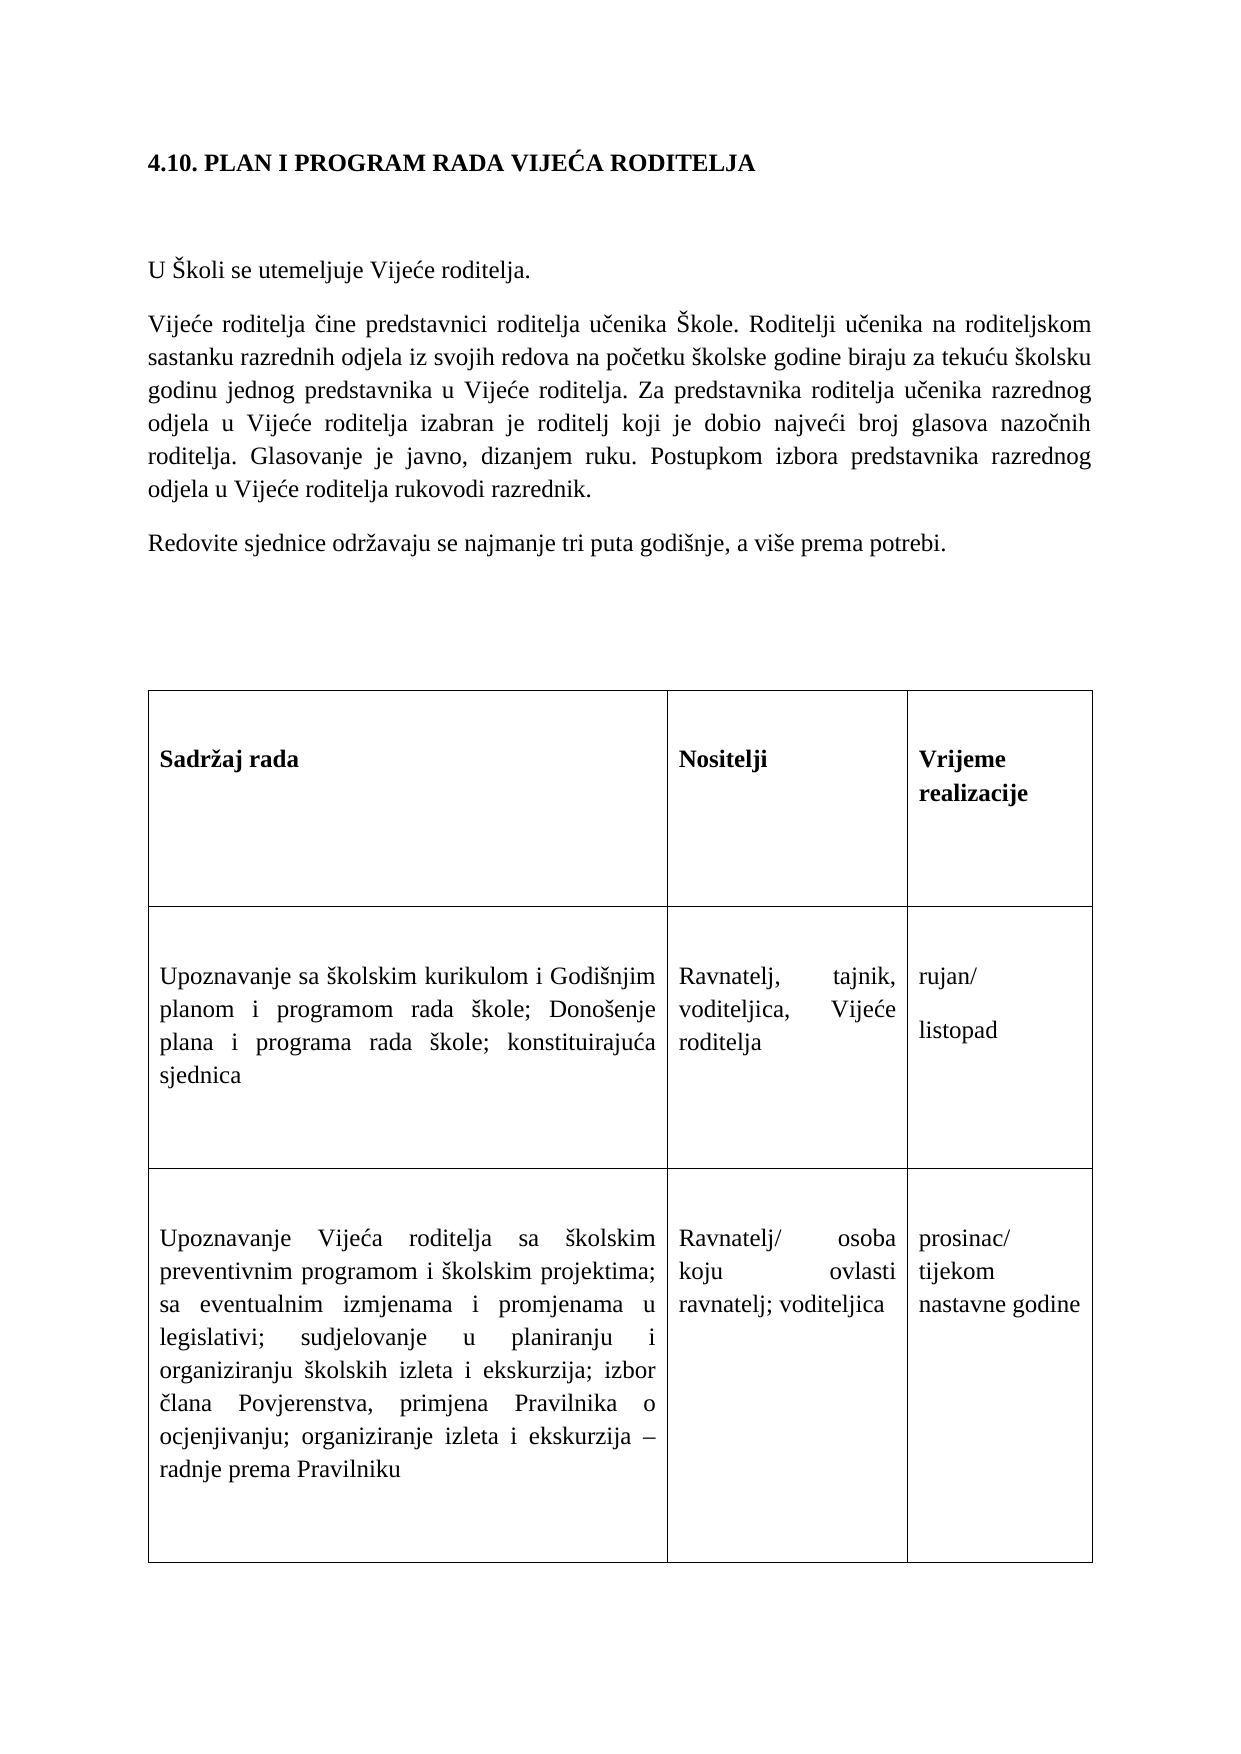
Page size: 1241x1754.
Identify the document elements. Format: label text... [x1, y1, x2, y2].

text 4.10. PLAN I PROGRAM RADA VIJEĆA RODITELJA [148, 148, 1093, 176]
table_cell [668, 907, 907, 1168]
text U Školi se utemeljuje Vijeće roditelja. [148, 255, 1093, 284]
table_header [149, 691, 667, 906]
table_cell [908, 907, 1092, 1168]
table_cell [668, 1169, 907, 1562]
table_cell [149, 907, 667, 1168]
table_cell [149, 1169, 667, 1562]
text Vijeće roditelja čine predstavnici roditelja učenika Škole. Roditelji učenika na roditeljskom sastanku razrednih odjela iz svojih redova na početku školske godine biraju za tekuću školsku godinu jednog predstavnika u Vijeće roditelja. Za predstavnika roditelja učenika razrednog odjela u Vijeće roditelja izabran je roditelj koji je dobio najveći broj glasova nazočnih roditelja. Glasovanje je javno, dizanjem ruku. Postupkom izbora predstavnika razrednog odjela u Vijeće roditelja rukovodi razrednik. [148, 309, 1093, 503]
text Redovite sjednice održavaju se najmanje tri puta godišnje, a više prema potrebi. [148, 528, 1093, 557]
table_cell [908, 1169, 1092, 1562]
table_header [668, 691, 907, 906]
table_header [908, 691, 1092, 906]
